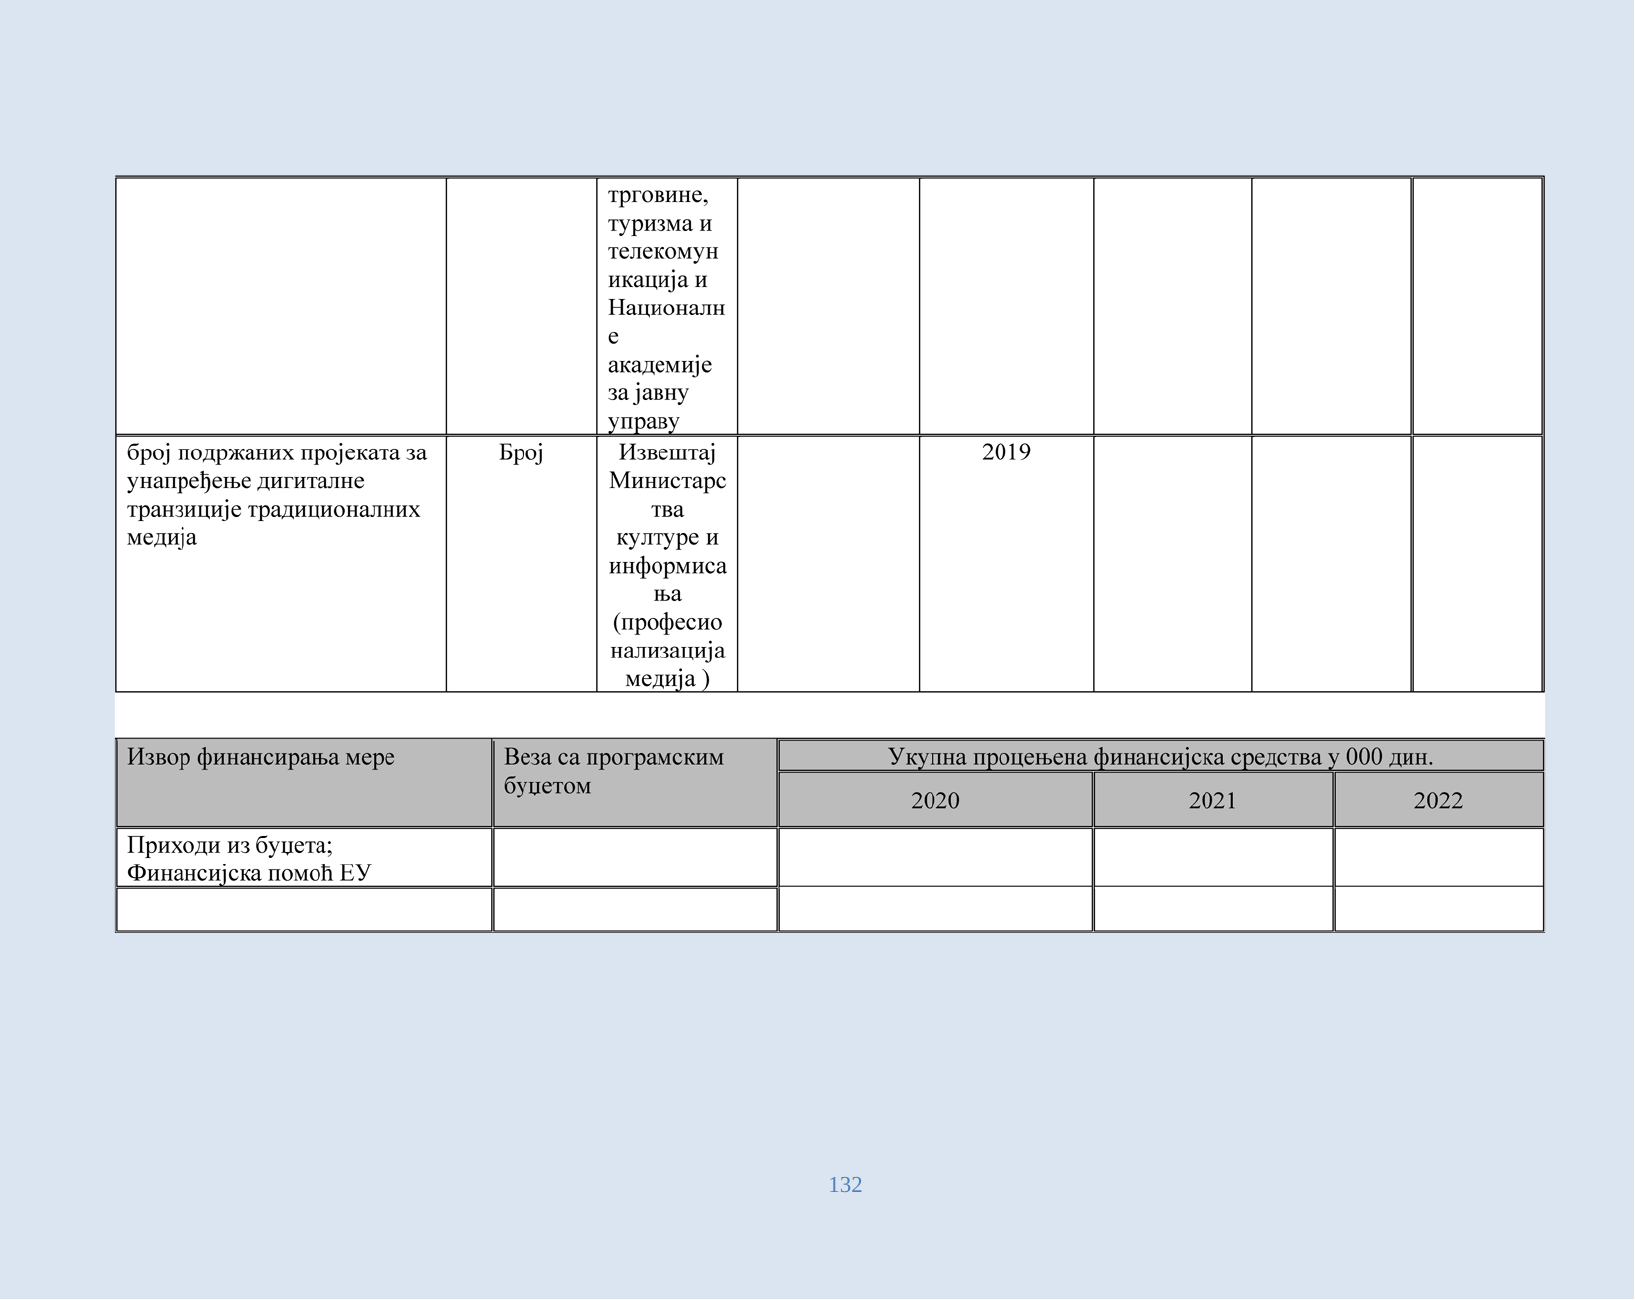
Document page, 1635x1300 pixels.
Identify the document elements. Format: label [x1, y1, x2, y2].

picture [114, 175, 1546, 933]
